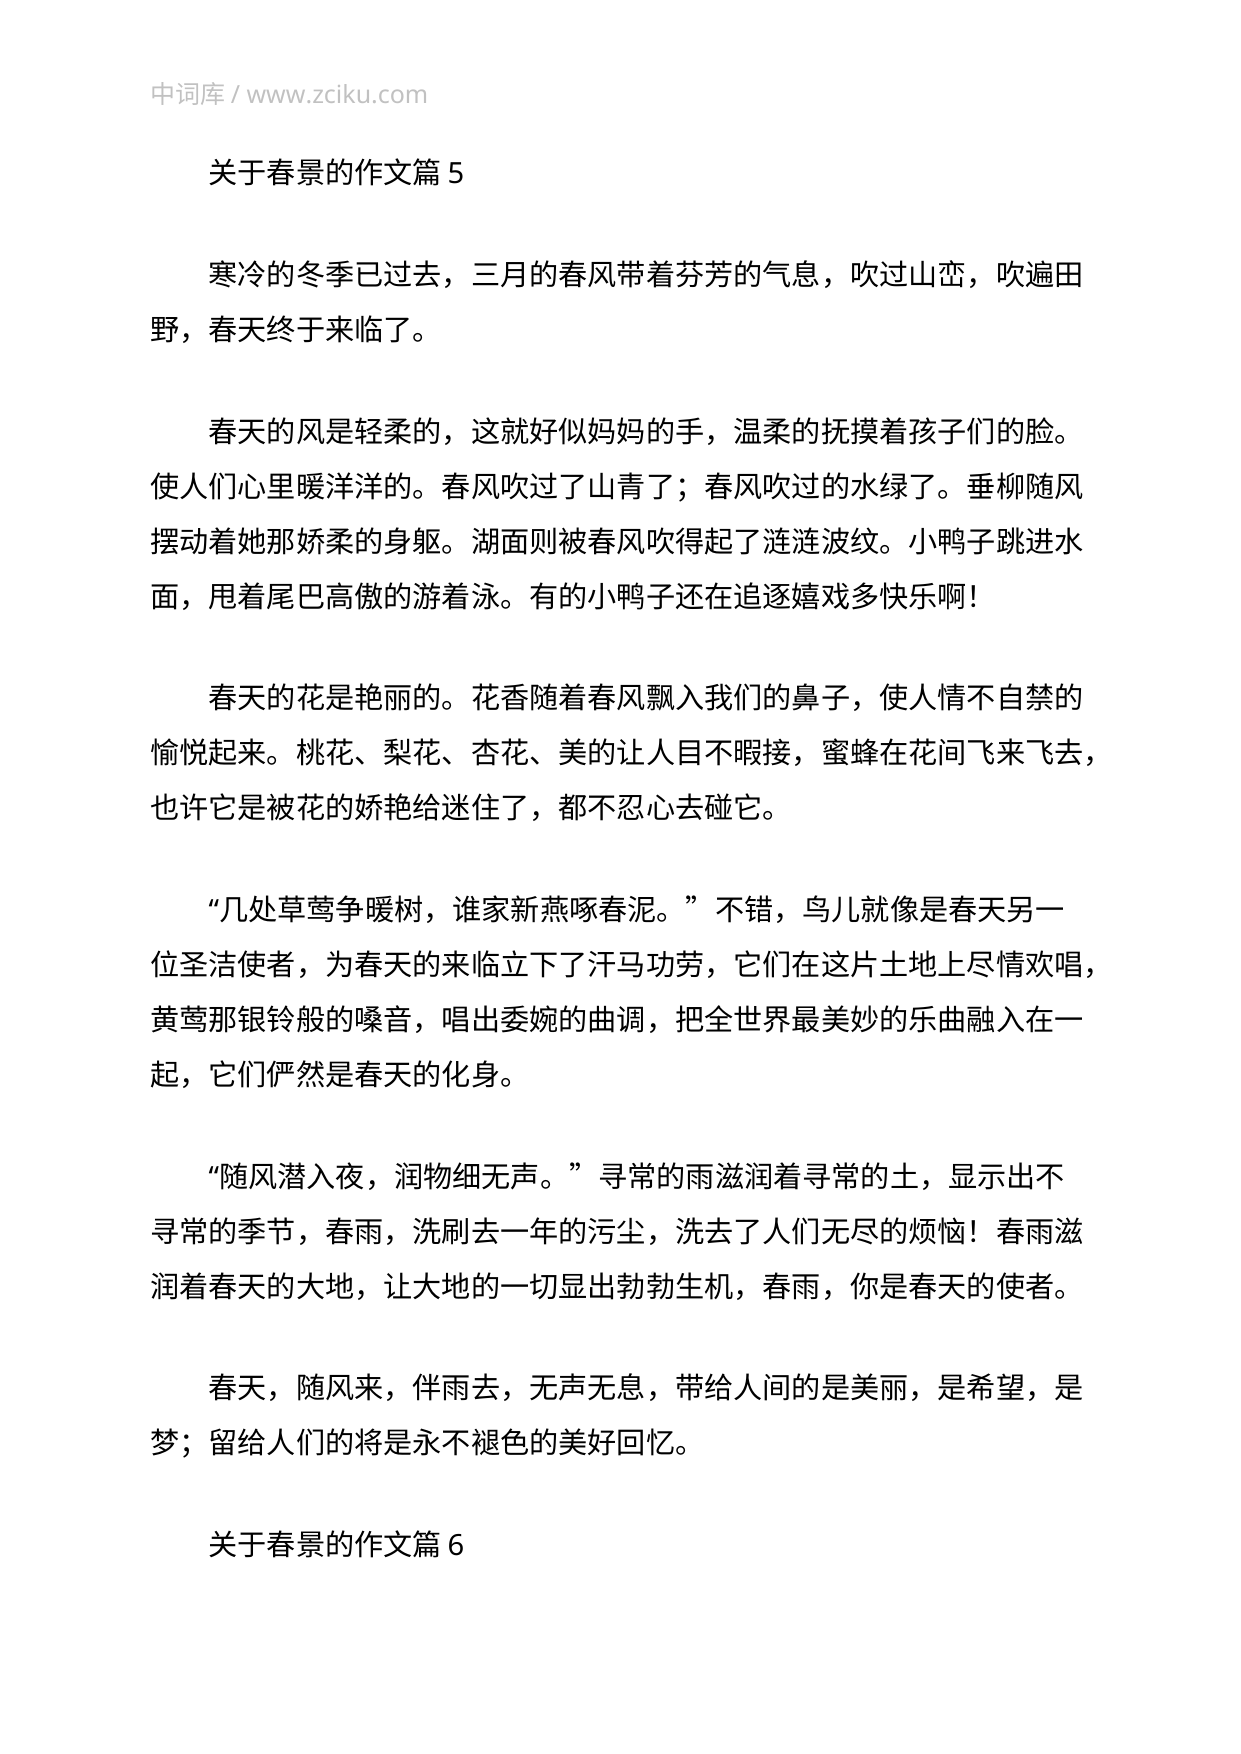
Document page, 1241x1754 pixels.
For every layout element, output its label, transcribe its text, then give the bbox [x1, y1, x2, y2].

text 关于春景的作文篇5 [150, 150, 1090, 192]
text 寒冷的冬季已过去，三月的春风带着芬芳的气息，吹过山峦，吹遍田野，春天终于来临了。 [150, 252, 1090, 349]
text “几处草莺争暖树，谁家新燕啄春泥。”不错，鸟儿就像是春天另一位圣洁使者，为春天的来临立下了汗马功劳，它们在这片土地上尽情欢唱，黄莺那银铃般的嗓音，唱出委婉的曲调，把全世界最美妙的乐曲融入在一起，它们俨然是春天的化身。 [150, 887, 1090, 1094]
text 春天的花是艳丽的。花香随着春风飘入我们的鼻子，使人情不自禁的愉悦起来。桃花、梨花、杏花、美的让人目不暇接，蜜蜂在花间飞来飞去，也许它是被花的娇艳给迷住了，都不忍心去碰它。 [150, 675, 1090, 827]
text 关于春景的作文篇6 [150, 1522, 1090, 1564]
text 春天的风是轻柔的，这就好似妈妈的手，温柔的抚摸着孩子们的脸。使人们心里暖洋洋的。春风吹过了山青了；春风吹过的水绿了。垂柳随风摆动着她那娇柔的身躯。湖面则被春风吹得起了涟涟波纹。小鸭子跳进水面，甩着尾巴高傲的游着泳。有的小鸭子还在追逐嬉戏多快乐啊！ [150, 409, 1090, 616]
text 春天，随风来，伴雨去，无声无息，带给人间的是美丽，是希望，是梦；留给人们的将是永不褪色的美好回忆。 [150, 1365, 1090, 1462]
text “随风潜入夜，润物细无声。”寻常的雨滋润着寻常的土，显示出不寻常的季节，春雨，洗刷去一年的污尘，洗去了人们无尽的烦恼！春雨滋润着春天的大地，让大地的一切显出勃勃生机，春雨，你是春天的使者。 [150, 1153, 1090, 1305]
